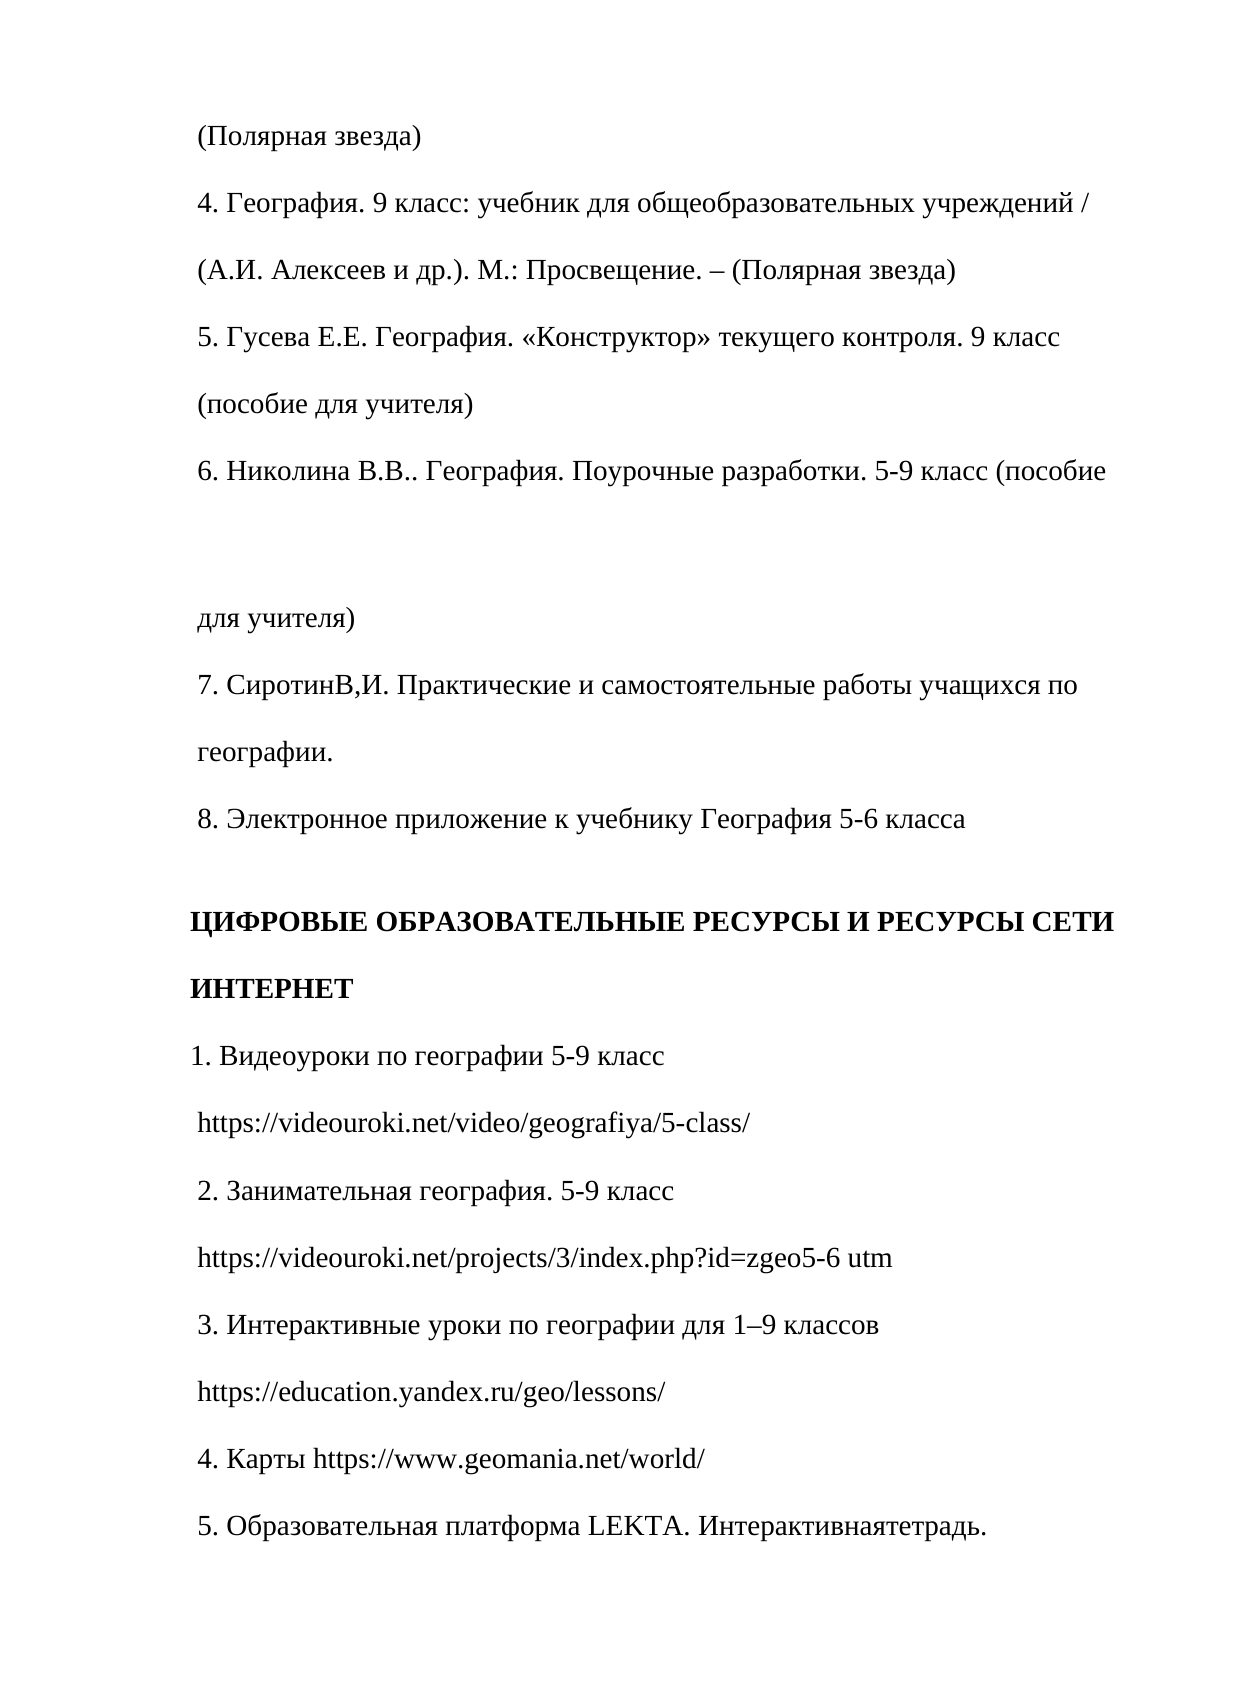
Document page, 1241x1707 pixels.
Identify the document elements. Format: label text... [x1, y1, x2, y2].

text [190, 118, 1152, 835]
text ЦИФРОВЫЕ ОБРАЗОВАТЕЛЬНЫЕ РЕСУРСЫ И РЕСУРСЫ СЕТИ ИНТЕРНЕТ [190, 904, 1152, 1005]
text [190, 1038, 1152, 1542]
